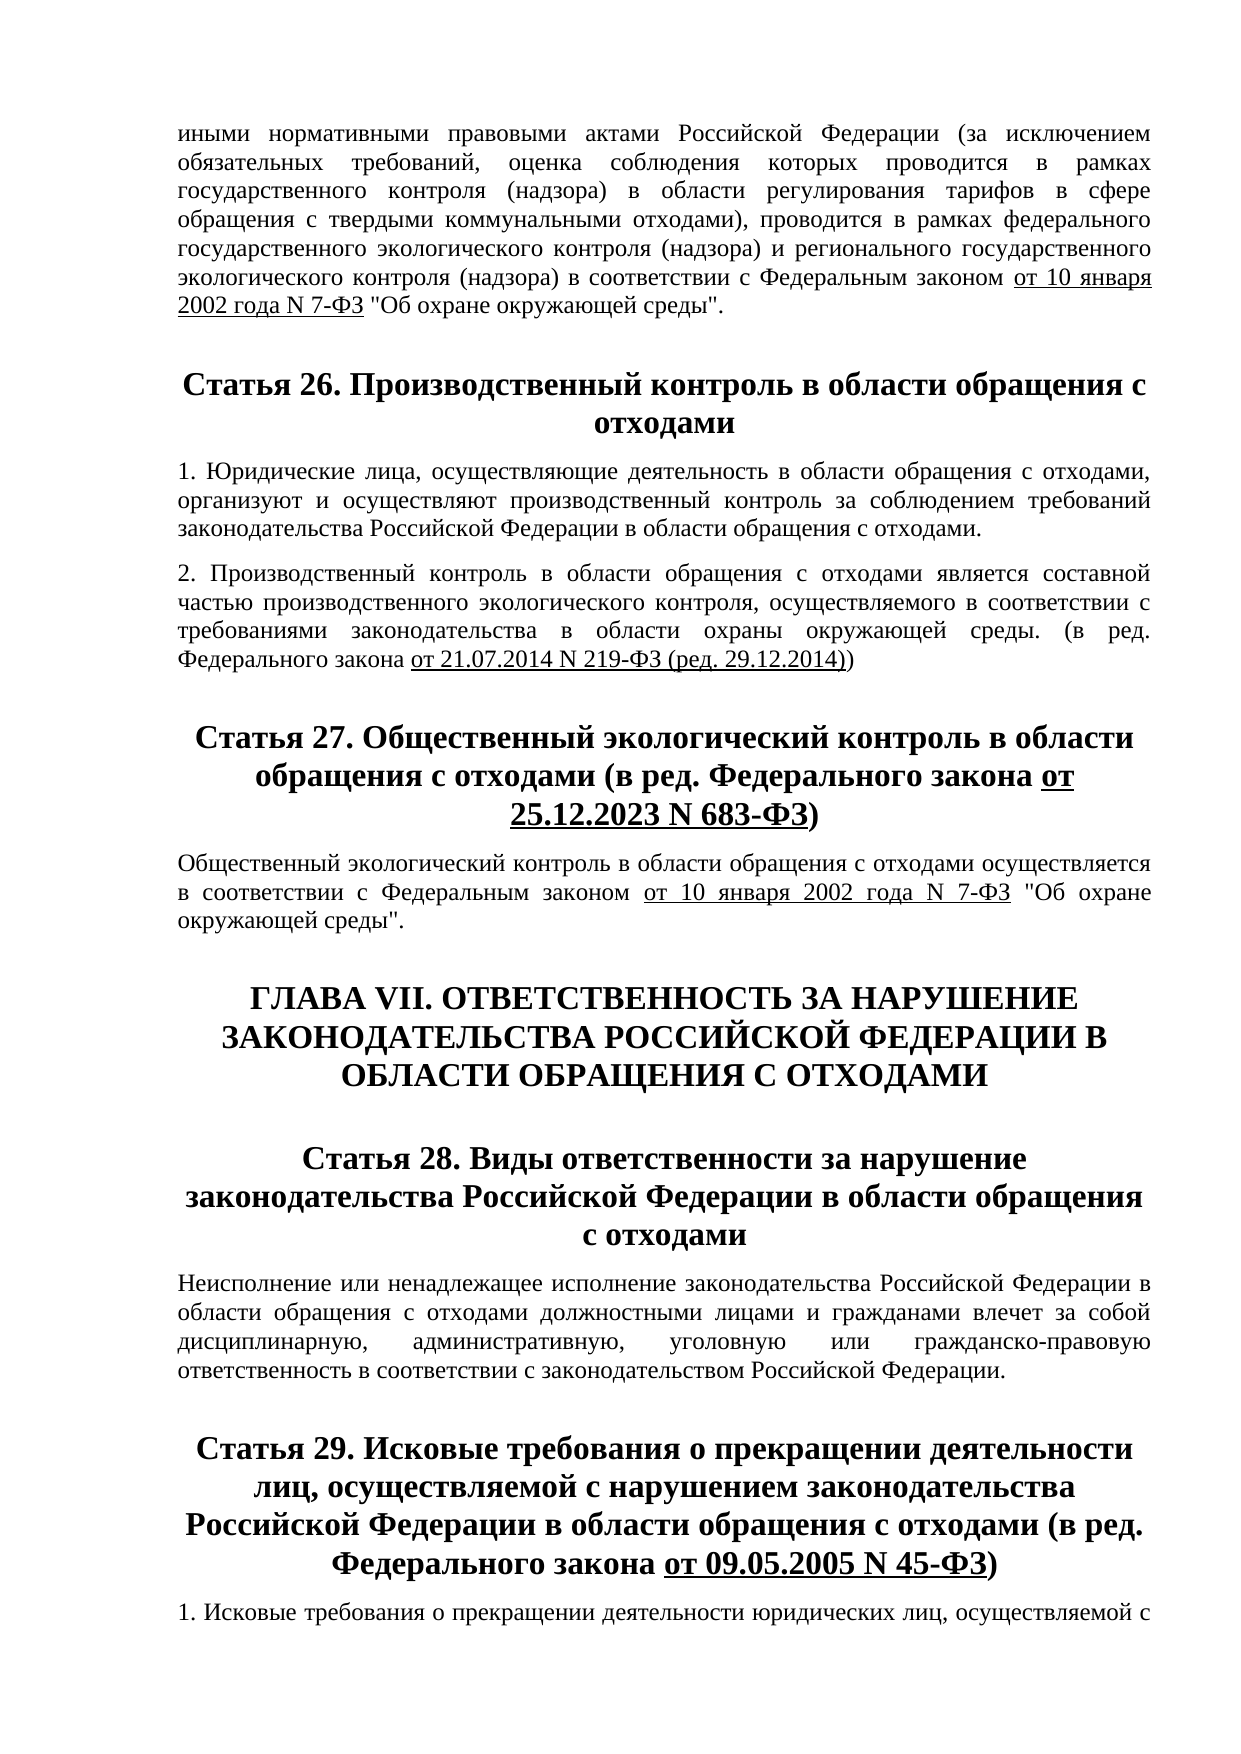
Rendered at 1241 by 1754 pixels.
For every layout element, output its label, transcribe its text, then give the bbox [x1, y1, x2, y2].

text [177, 1597, 1152, 1626]
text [177, 118, 1152, 319]
text Общественный экологический контроль в области обращения с отходами осуществляется в соответствии с Федеральным законом от 10 января 2002 года N 7-ФЗ "Об охране окружающей среды". [177, 848, 1152, 934]
text 1. Юридические лица, осуществляющие деятельность в области обращения с отходами, организуют и осуществляют производственный контроль за соблюдением требований законодательства Российской Федерации в области обращения с отходами. [177, 456, 1152, 542]
text ГЛАВА VII. ОТВЕТСТВЕННОСТЬ ЗА НАРУШЕНИЕ ЗАКОНОДАТЕЛЬСТВА РОССИЙСКОЙ ФЕДЕРАЦИИ В ОБЛАСТИ ОБРАЩЕНИЯ С ОТХОДАМИ [177, 978, 1152, 1093]
text Статья 27. Общественный экологический контроль в области обращения с отходами (в ред. Федерального закона от 25.12.2023 N 683-ФЗ) [177, 717, 1152, 832]
text Статья 28. Виды ответственности за нарушение законодательства Российской Федерации в области обращения с отходами [177, 1138, 1152, 1253]
text Неисполнение или ненадлежащее исполнение законодательства Российской Федерации в области обращения с отходами должностными лицами и гражданами влечет за собой дисциплинарную, административную, уголовную или гражданско-правовую ответственность в соответствии с законодательством Российской Федерации. [177, 1268, 1152, 1383]
text Статья 29. Исковые требования о прекращении деятельности лиц, осуществляемой с нарушением законодательства Российской Федерации в области обращения с отходами (в ред. Федерального закона от 09.05.2005 N 45-ФЗ) [177, 1428, 1152, 1581]
text Статья 26. Производственный контроль в области обращения с отходами [177, 364, 1152, 440]
text 2. Производственный контроль в области обращения с отходами является составной частью производственного экологического контроля, осуществляемого в соответствии с требованиями законодательства в области охраны окружающей среды. (в ред. Федерального закона от 21.07.2014 N 219-ФЗ (ред. 29.12.2014)) [177, 558, 1152, 673]
